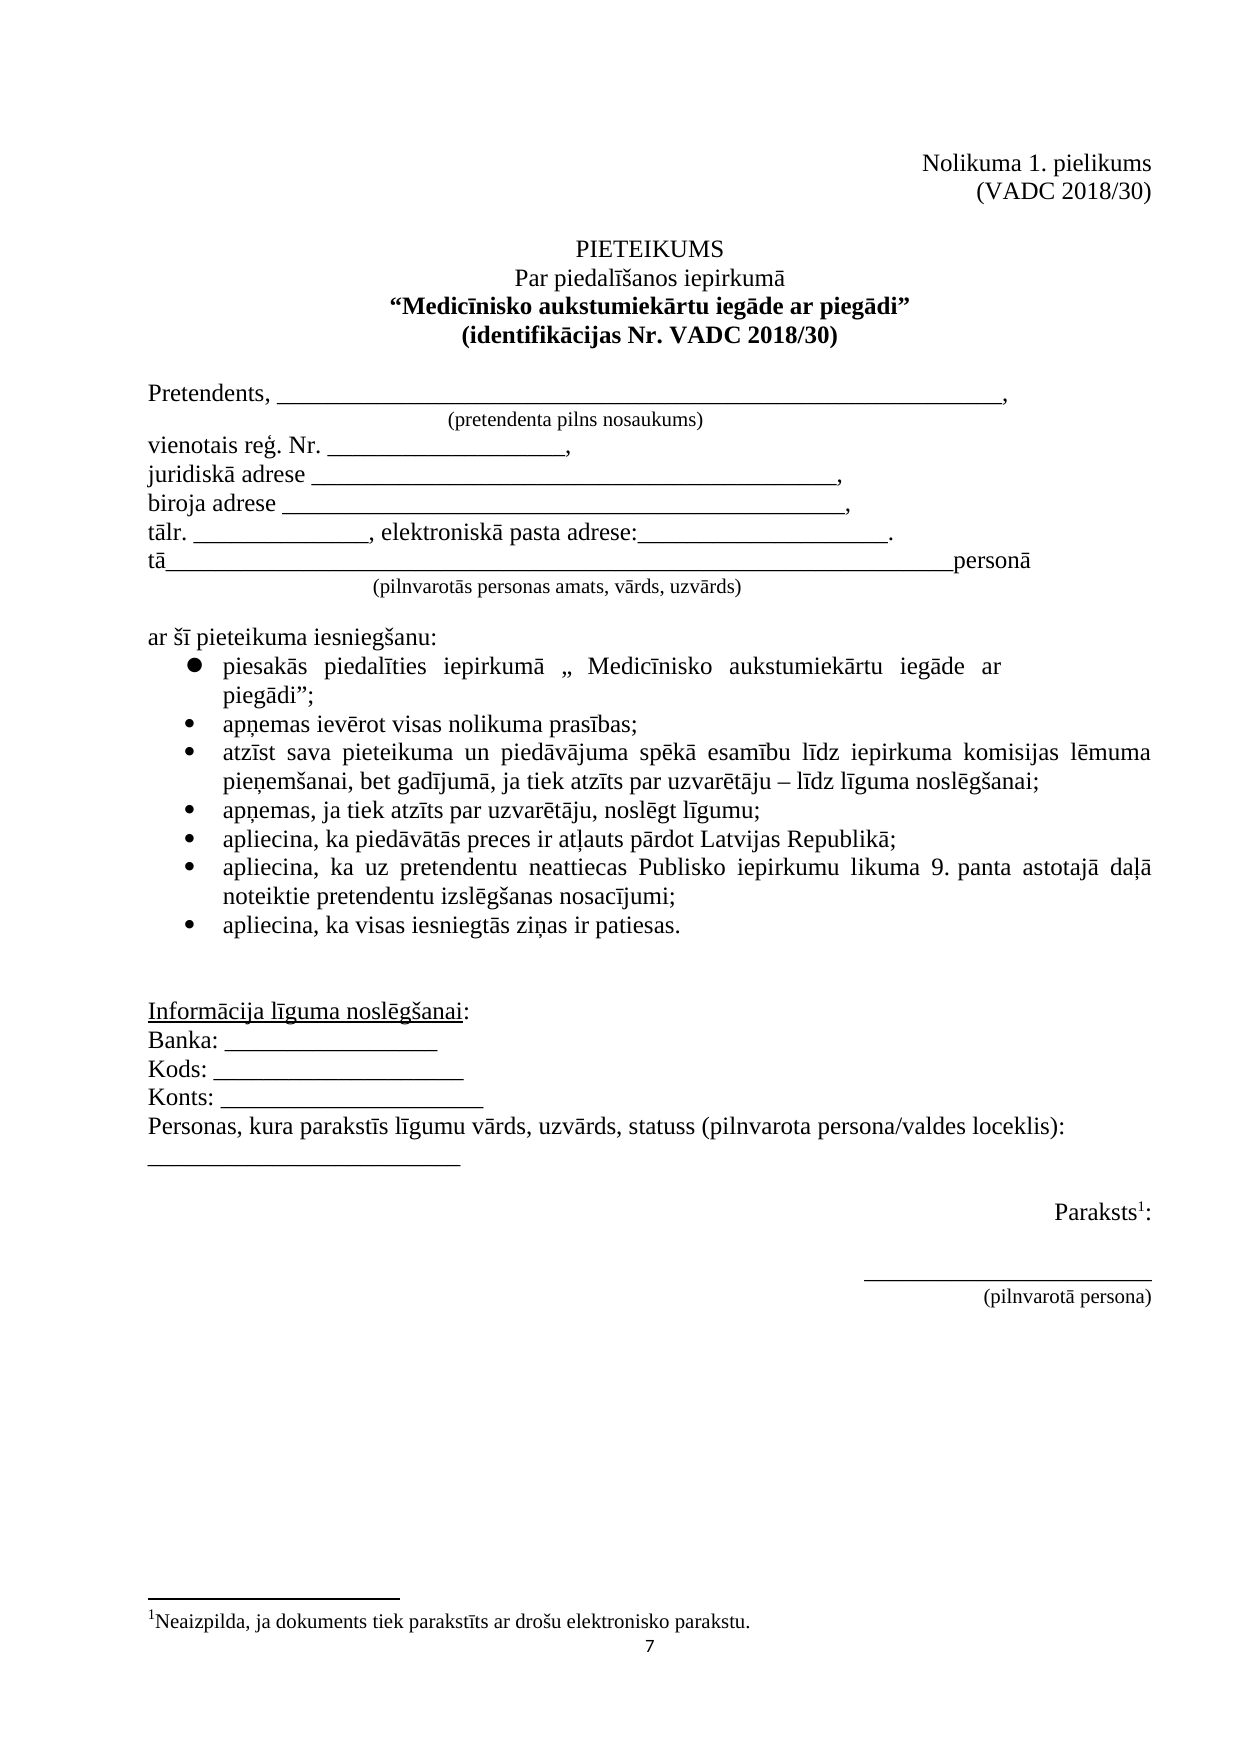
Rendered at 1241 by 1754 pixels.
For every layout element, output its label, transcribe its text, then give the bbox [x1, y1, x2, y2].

text Personas, kura parakstīs līgumu vārds, uzvārds, statuss (pilnvarota persona/valdes loceklis): _________________________ [148, 1111, 1152, 1169]
text ar šī pieteikuma iesniegšanu: [148, 622, 1152, 651]
text (identifikācijas Nr. VADC 2018/30) [148, 320, 1152, 349]
list atzīst sava pieteikuma un piedāvājuma spēkā esamību līdz iepirkuma komisijas lēmuma pieņemšanai, bet gadījumā, ja tiek atzīts par uzvarētāju – līdz līguma noslēgšanai; [185, 737, 1152, 795]
list apņemas, ja tiek atzīts par uzvarētāju, noslēgt līgumu; [185, 795, 1152, 824]
text juridiskā adrese __________________________________________, [148, 459, 1152, 488]
text tālr. ______________, elektroniskā pasta adrese:____________________. [148, 517, 1152, 546]
text Par piedalīšanos iepirkumā [148, 263, 1152, 291]
text (pilnvarotā persona) [148, 1284, 1152, 1308]
list apņemas ievērot visas nolikuma prasības; [185, 709, 1152, 737]
text “Medicīnisko aukstumiekārtu iegāde ar piegādi” [148, 291, 1152, 320]
text tā_______________________________________________________________personā [148, 546, 1152, 574]
text Nolikuma 1. pielikums [148, 148, 1152, 176]
list piesakās piedalīties iepirkumā „ Medicīnisko aukstumiekārtu iegāde ar piegādi”; [185, 651, 1002, 709]
list apliecina, ka piedāvātās preces ir atļauts pārdot Latvijas Republikā; [185, 824, 1152, 852]
text Paraksts: [148, 1197, 1152, 1226]
text Informācija līguma noslēgšanai: [148, 996, 1152, 1025]
list apliecina, ka visas iesniegtās ziņas ir patiesas. [185, 910, 1152, 939]
list apliecina, ka uz pretendentu neattiecas Publisko iepirkumu likuma 9. panta astotajā daļā noteiktie pretendentu izslēgšanas nosacījumi; [185, 852, 1152, 910]
text biroja adrese _____________________________________________, [148, 488, 1152, 517]
text (VADC 2018/30) [148, 176, 1152, 205]
text Banka: _________________ [148, 1025, 1152, 1054]
text PIETEIKUMS [148, 234, 1152, 263]
text (pilnvarotās personas amats, vārds, uzvārds) [298, 574, 1002, 598]
text Pretendents, __________________________________________________________, [148, 378, 1152, 406]
text _______________________ [148, 1255, 1152, 1284]
text vienotais reģ. Nr. ___________________, [148, 431, 1152, 459]
text Konts: _____________________ [148, 1082, 1152, 1111]
text (pretendenta pilns nosaukums) [373, 406, 1002, 431]
text Kods: ____________________ [148, 1054, 1152, 1082]
